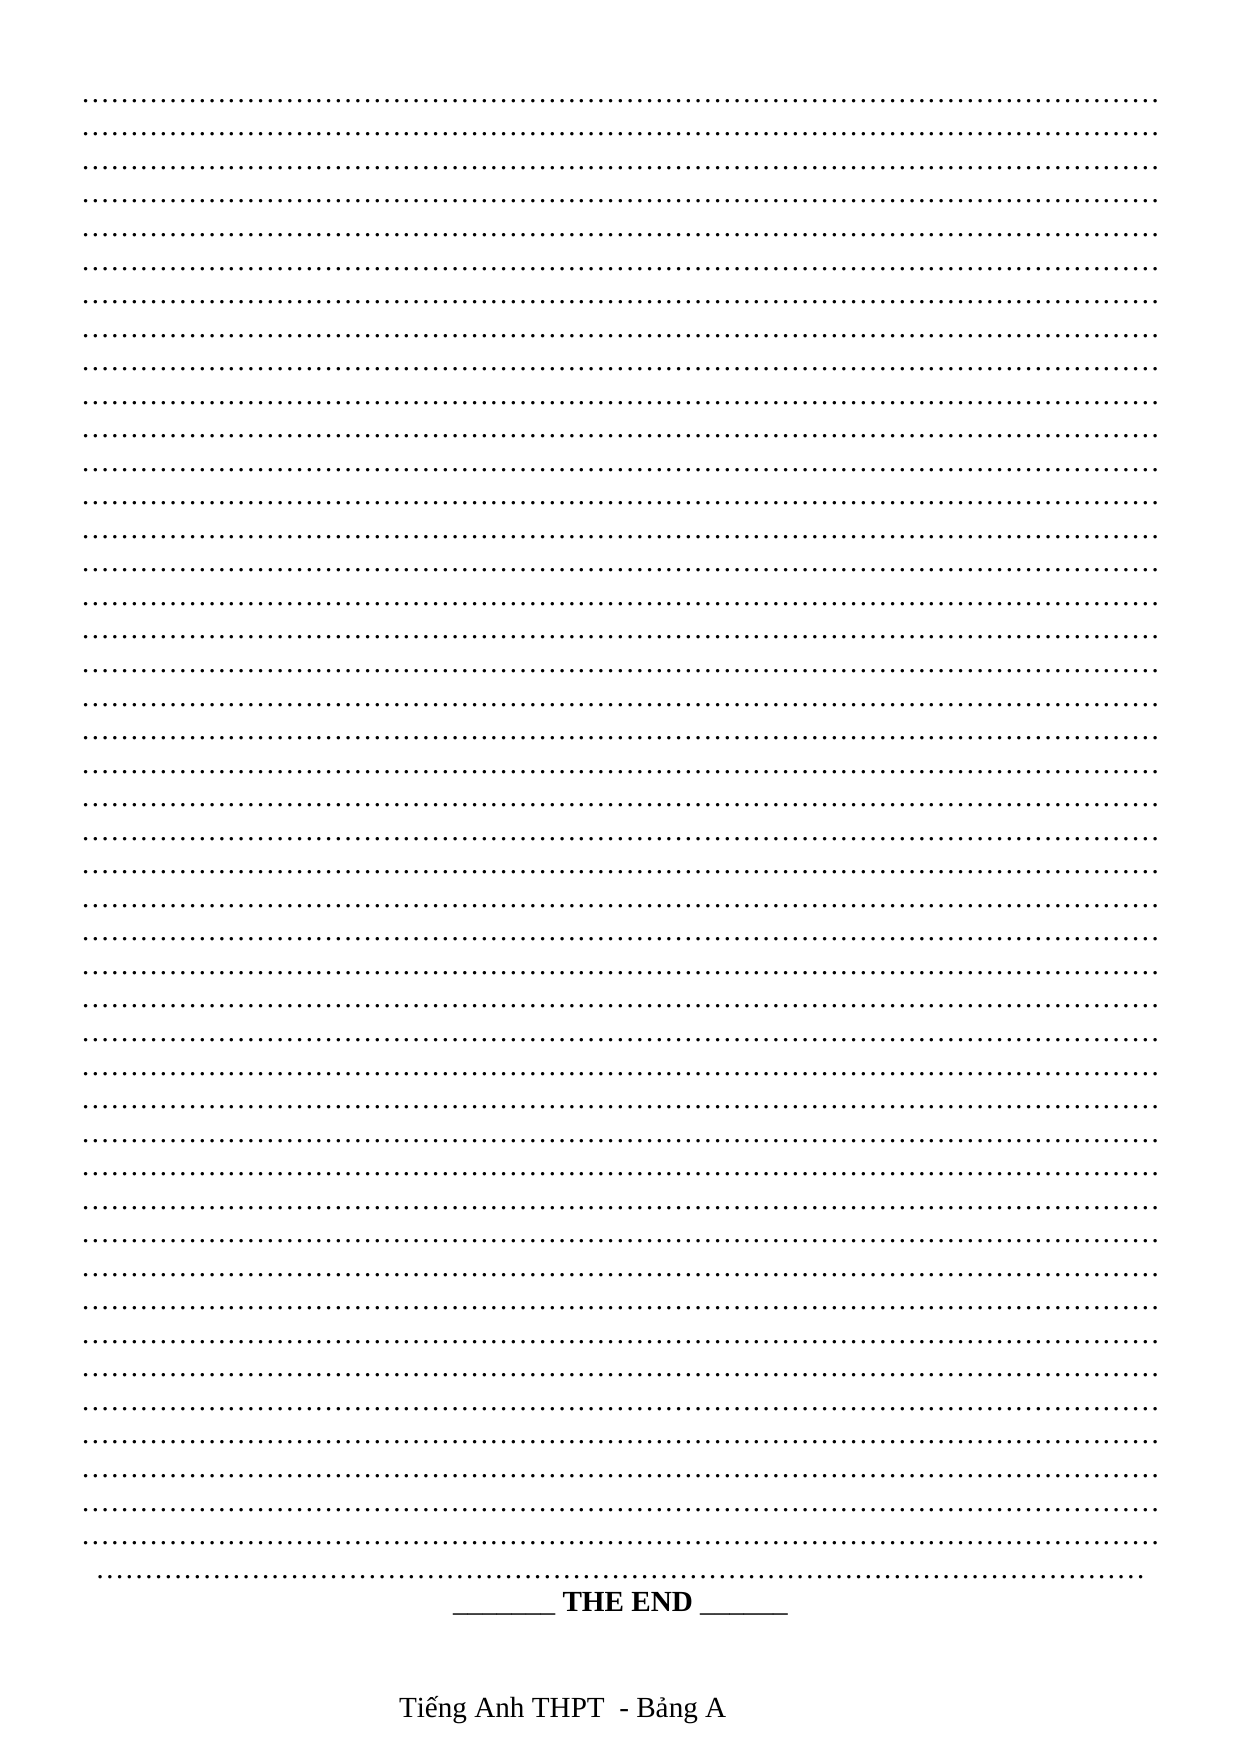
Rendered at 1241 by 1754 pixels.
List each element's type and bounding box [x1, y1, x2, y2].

text [75, 75, 1165, 1618]
